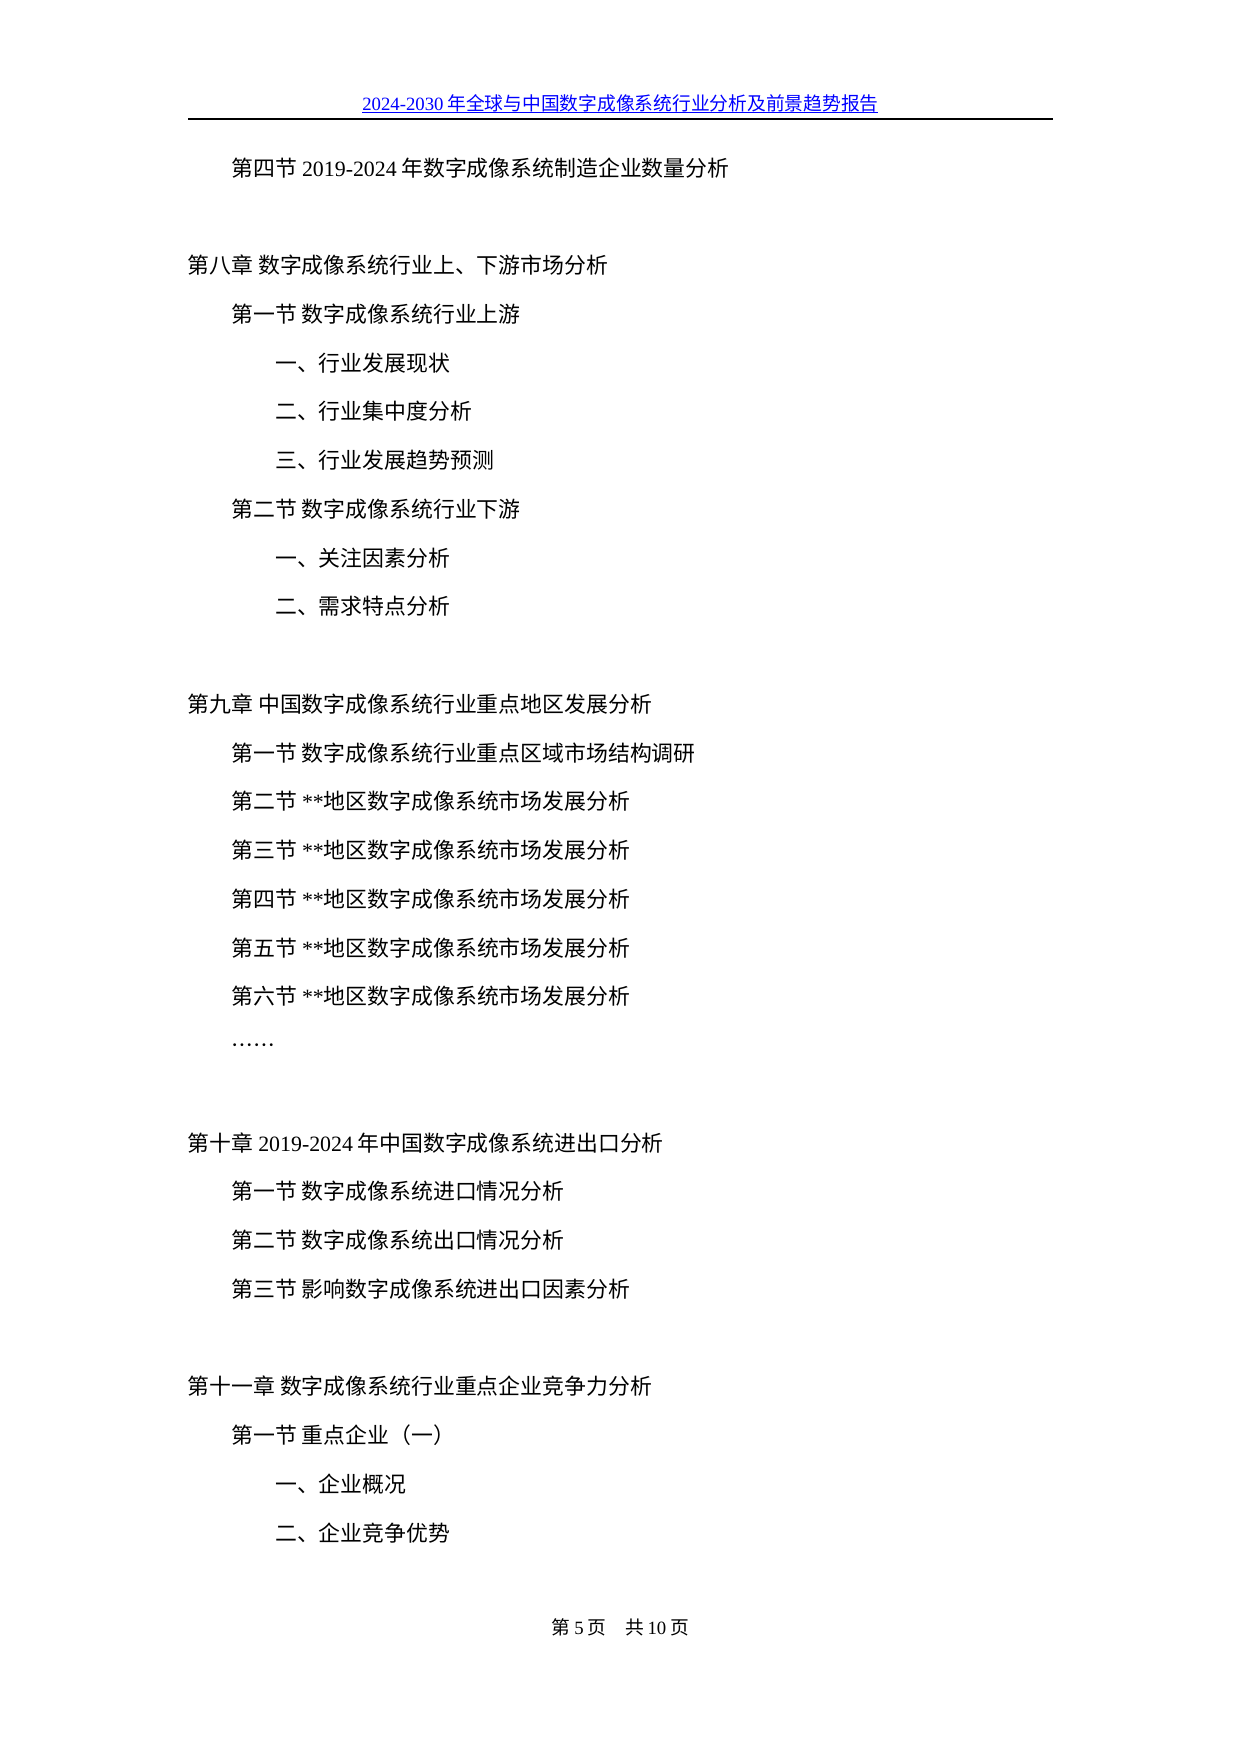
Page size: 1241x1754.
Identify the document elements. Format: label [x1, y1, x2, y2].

text [187, 150, 1053, 1548]
